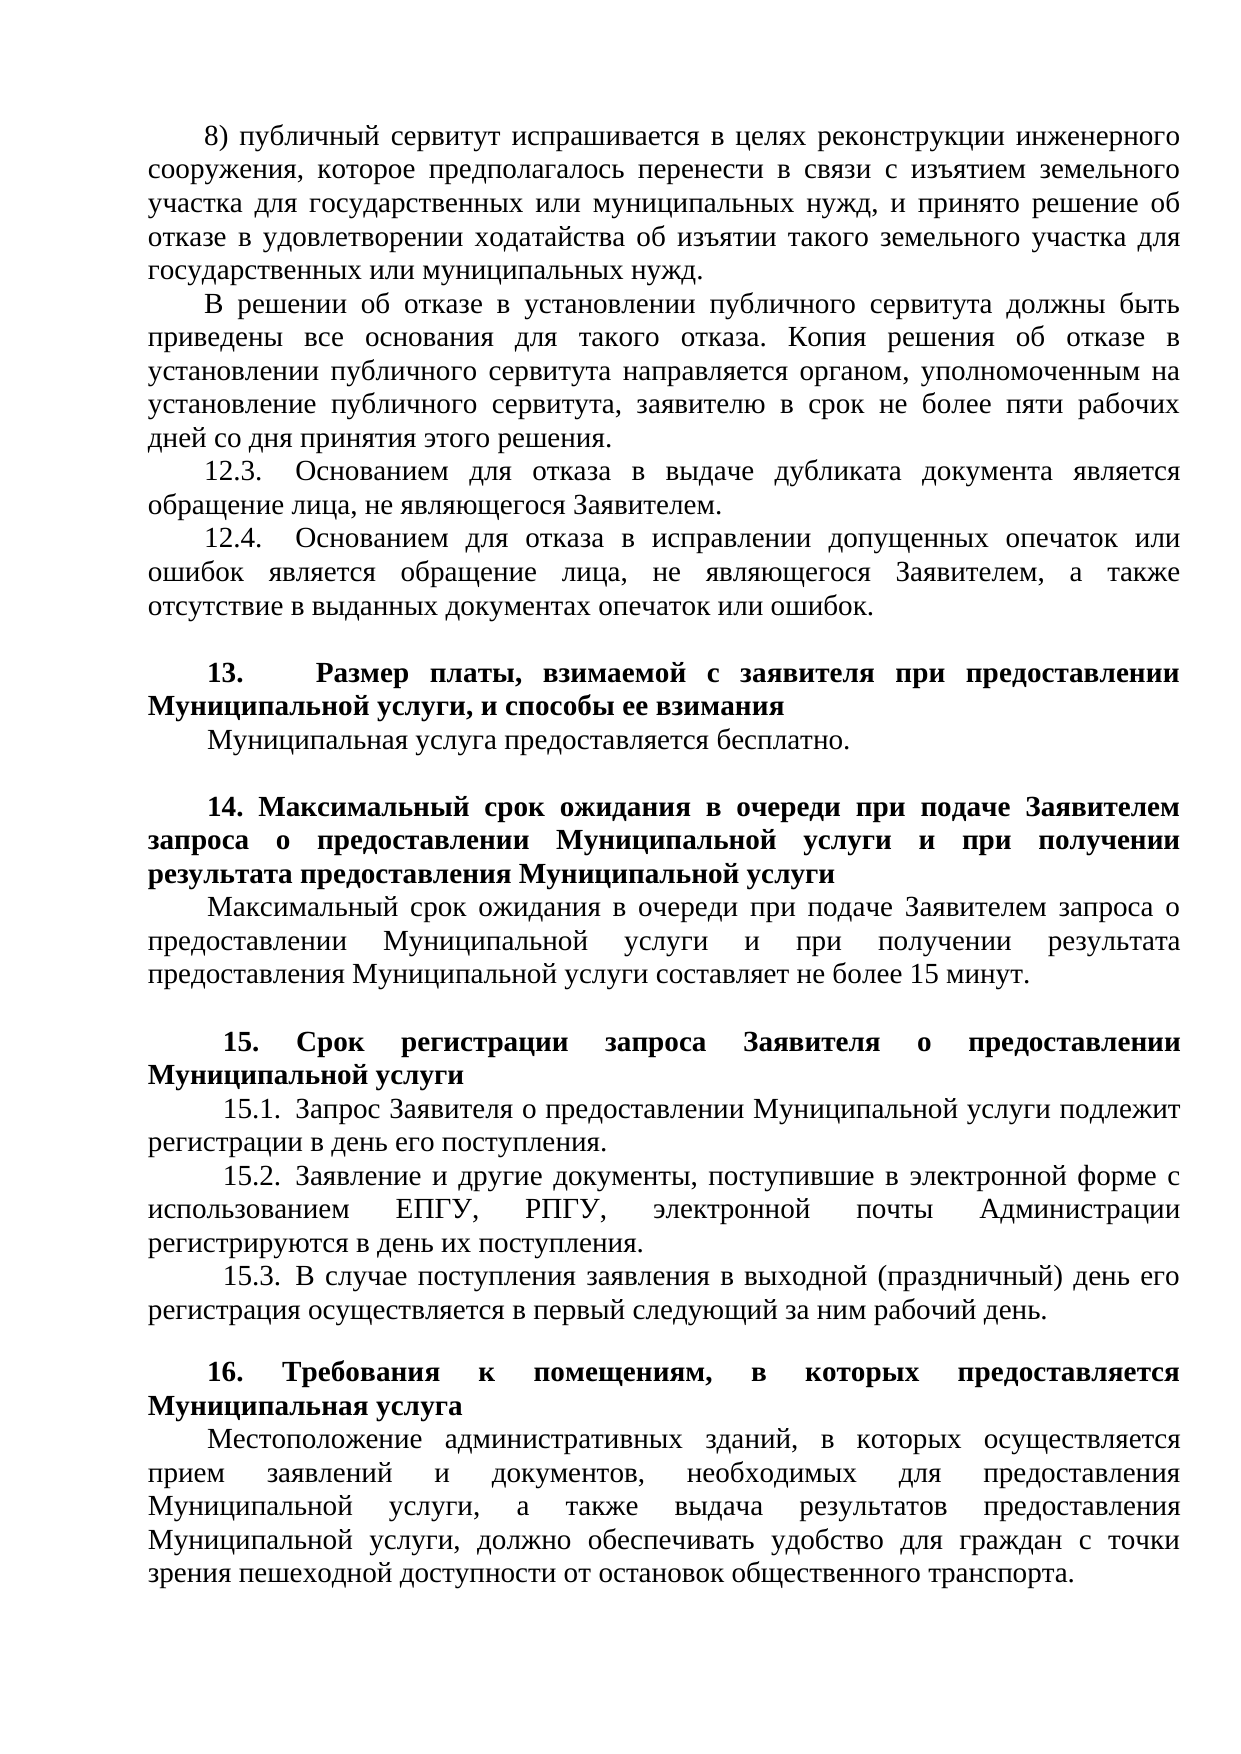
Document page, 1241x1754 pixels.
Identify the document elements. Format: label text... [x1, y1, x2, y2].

list Размер платы, взимаемой с заявителя при предоставлении Муниципальной услуги, и способы ее взимания [148, 655, 1181, 722]
text 15. Срок регистрации запроса Заявителя о предоставлении Муниципальной услуги [148, 1024, 1181, 1091]
list Основанием для отказа в исправлении допущенных опечаток или ошибок является обращение лица, не являющегося Заявителем, а также отсутствие в выданных документах опечаток или ошибок. [148, 521, 1181, 621]
text 15.2. Заявление и другие документы, поступившие в электронной форме с использованием ЕПГУ, РПГУ, электронной почты Администрации регистрируются в день их поступления. [148, 1158, 1181, 1258]
text Максимальный срок ожидания в очереди при подаче Заявителем запроса о предоставлении Муниципальной услуги и при получении результата предоставления Муниципальной услуги составляет не более 15 минут. [148, 889, 1181, 990]
text 15.3. В случае поступления заявления в выходной (праздничный) день его регистрация осуществляется в первый следующий за ним рабочий день. [148, 1258, 1181, 1326]
text 8) публичный сервитут испрашивается в целях реконструкции инженерного сооружения, которое предполагалось перенести в связи с изъятием земельного участка для государственных или муниципальных нужд, и принято решение об отказе в удовлетворении ходатайства об изъятии такого земельного участка для государственных или муниципальных нужд. [148, 118, 1181, 286]
text 14. Максимальный срок ожидания в очереди при подаче Заявителем запроса о предоставлении Муниципальной услуги и при получении результата предоставления Муниципальной услуги [148, 789, 1181, 889]
list Основанием для отказа в выдаче дубликата документа является обращение лица, не являющегося Заявителем. [148, 453, 1181, 521]
text Муниципальная услуга предоставляется бесплатно. [148, 722, 1181, 755]
text Местоположение административных зданий, в которых осуществляется прием заявлений и документов, необходимых для предоставления Муниципальной услуги, а также выдача результатов предоставления Муниципальной услуги, должно обеспечивать удобство для граждан с точки зрения пешеходной доступности от остановок общественного транспорта. [148, 1421, 1181, 1589]
text 15.1. Запрос Заявителя о предоставлении Муниципальной услуги подлежит регистрации в день его поступления. [148, 1091, 1181, 1158]
text 16. Требования к помещениям, в которых предоставляется Муниципальная услуга [148, 1354, 1181, 1421]
text В решении об отказе в установлении публичного сервитута должны быть приведены все основания для такого отказа. Копия решения об отказе в установлении публичного сервитута направляется органом, уполномоченным на установление публичного сервитута, заявителю в срок не более пяти рабочих дней со дня принятия этого решения. [148, 286, 1181, 453]
